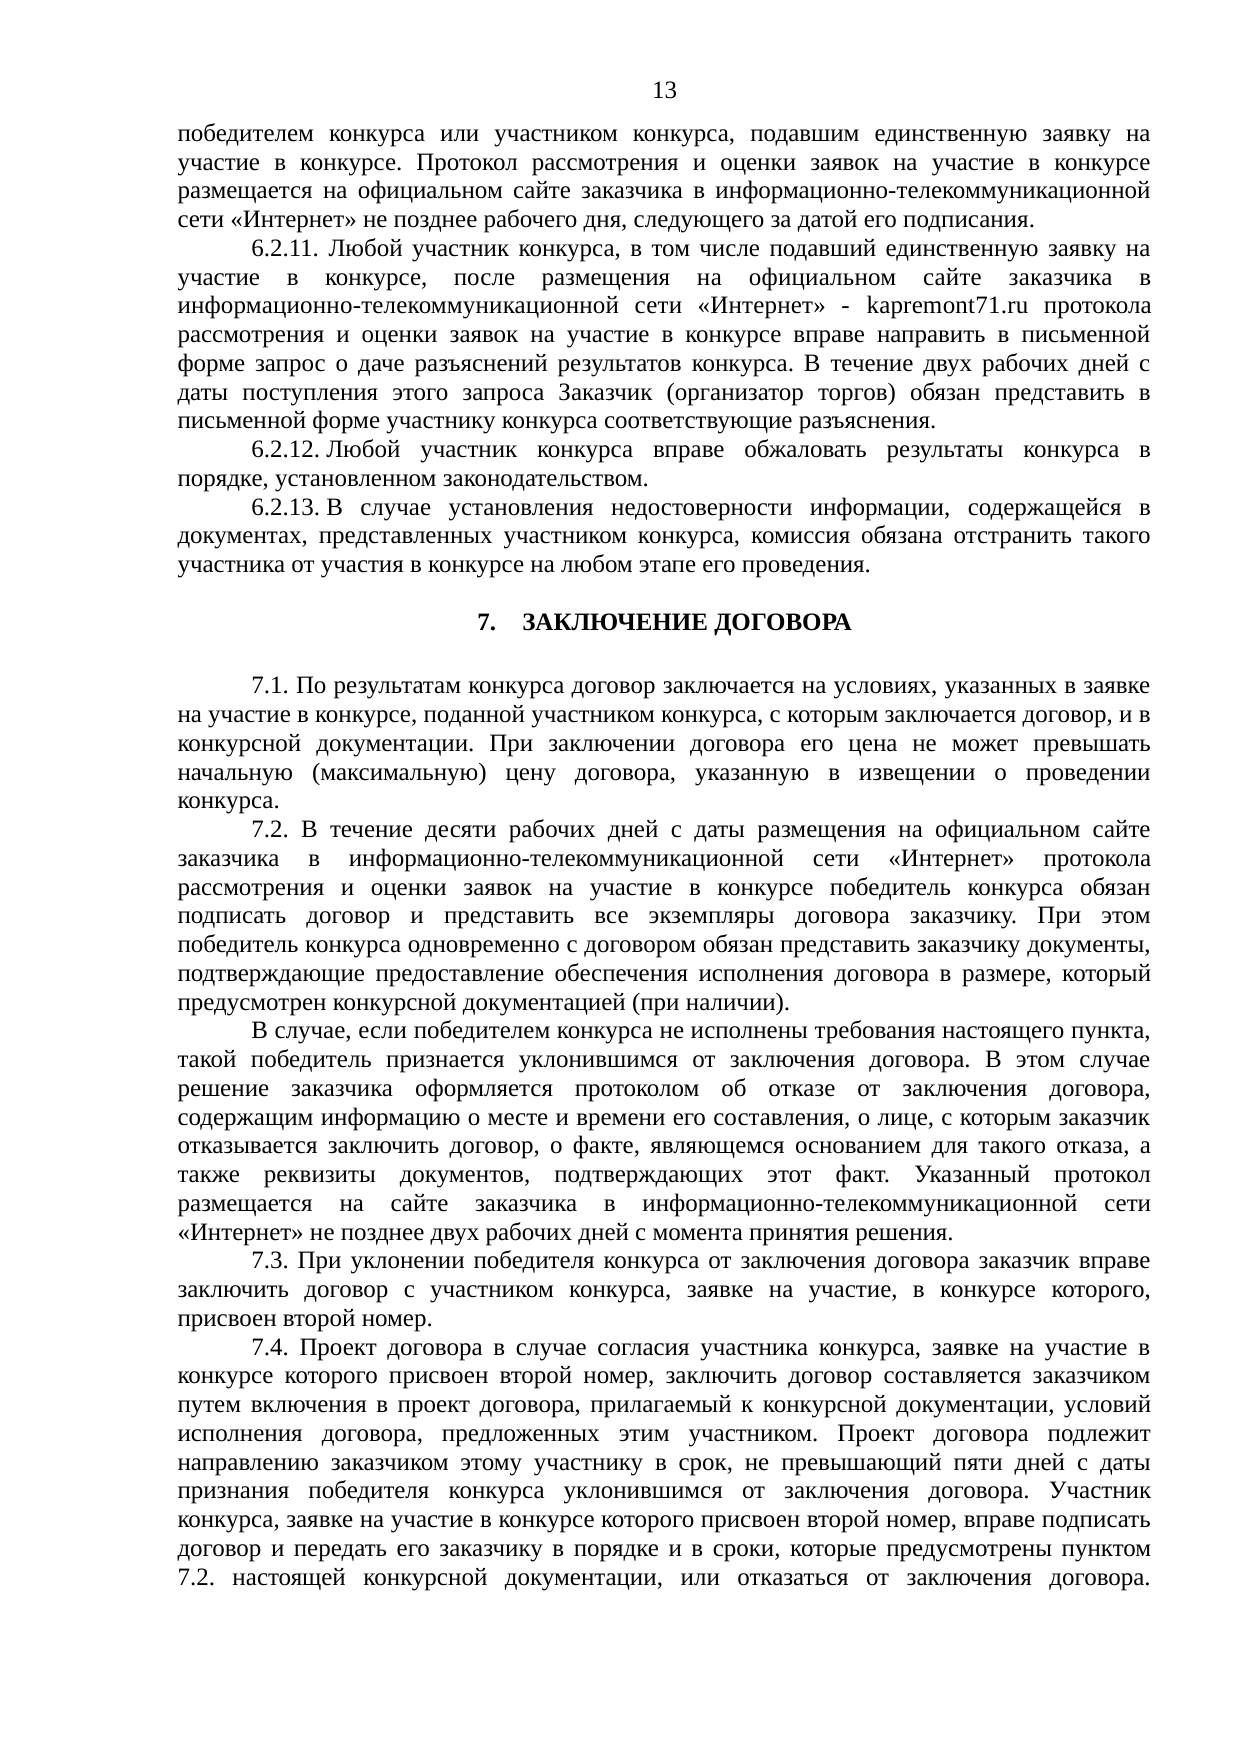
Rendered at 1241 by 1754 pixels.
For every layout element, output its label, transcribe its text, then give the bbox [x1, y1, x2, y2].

text 6.2.12. Любой участник конкурса вправе обжаловать результаты конкурса в порядке, установленном законодательством. [177, 434, 1152, 492]
text 6.2.13. В случае установления недостоверности информации, содержащейся в документах, представленных участником конкурса, комиссия обязана отстранить такого участника от участия в конкурсе на любом этапе его проведения. [177, 492, 1152, 578]
subtitle ЗАКЛЮЧЕНИЕ ДОГОВОРА [177, 607, 1152, 636]
text 7.1. По результатам конкурса договор заключается на условиях, указанных в заявке на участие в конкурсе, поданной участником конкурса, с которым заключается договор, и в конкурсной документации. При заключении договора его цена не может превышать начальную (максимальную) цену договора, указанную в извещении о проведении конкурса. [177, 671, 1152, 814]
text В случае, если победителем конкурса не исполнены требования настоящего пункта, такой победитель признается уклонившимся от заключения договора. В этом случае решение заказчика оформляется протоколом об отказе от заключения договора, содержащим информацию о месте и времени его составления, о лице, с которым заказчик отказывается заключить договор, о факте, являющемся основанием для такого отказа, а также реквизиты документов, подтверждающих этот факт. Указанный протокол размещается на сайте заказчика в информационно-телекоммуникационной сети «Интернет» не позднее двух рабочих дней с момента принятия решения. [177, 1016, 1152, 1246]
text 7.3. При уклонении победителя конкурса от заключения договора заказчик вправе заключить договор с участником конкурса, заявке на участие, в конкурсе которого, присвоен второй номер. [177, 1246, 1152, 1332]
text 6.2.11. Любой участник конкурса, в том числе подавший единственную заявку на участие в конкурсе, после размещения на официальном сайте заказчика в информационно-телекоммуникационной сети «Интернет» - kapremont71.ru протокола рассмотрения и оценки заявок на участие в конкурсе вправе направить в письменной форме запрос о даче разъяснений результатов конкурса. В течение двух рабочих дней с даты поступления этого запроса Заказчик (организатор торгов) обязан представить в письменной форме участнику конкурса соответствующие разъяснения. [177, 233, 1152, 434]
text 7.2. В течение десяти рабочих дней с даты размещения на официальном сайте заказчика в информационно-телекоммуникационной сети «Интернет» протокола рассмотрения и оценки заявок на участие в конкурсе победитель конкурса обязан подписать договор и представить все экземпляры договора заказчику. При этом победитель конкурса одновременно с договором обязан представить заказчику документы, подтверждающие предоставление обеспечения исполнения договора в размере, который предусмотрен конкурсной документацией (при наличии). [177, 814, 1152, 1016]
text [177, 118, 1152, 233]
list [177, 1332, 1152, 1591]
